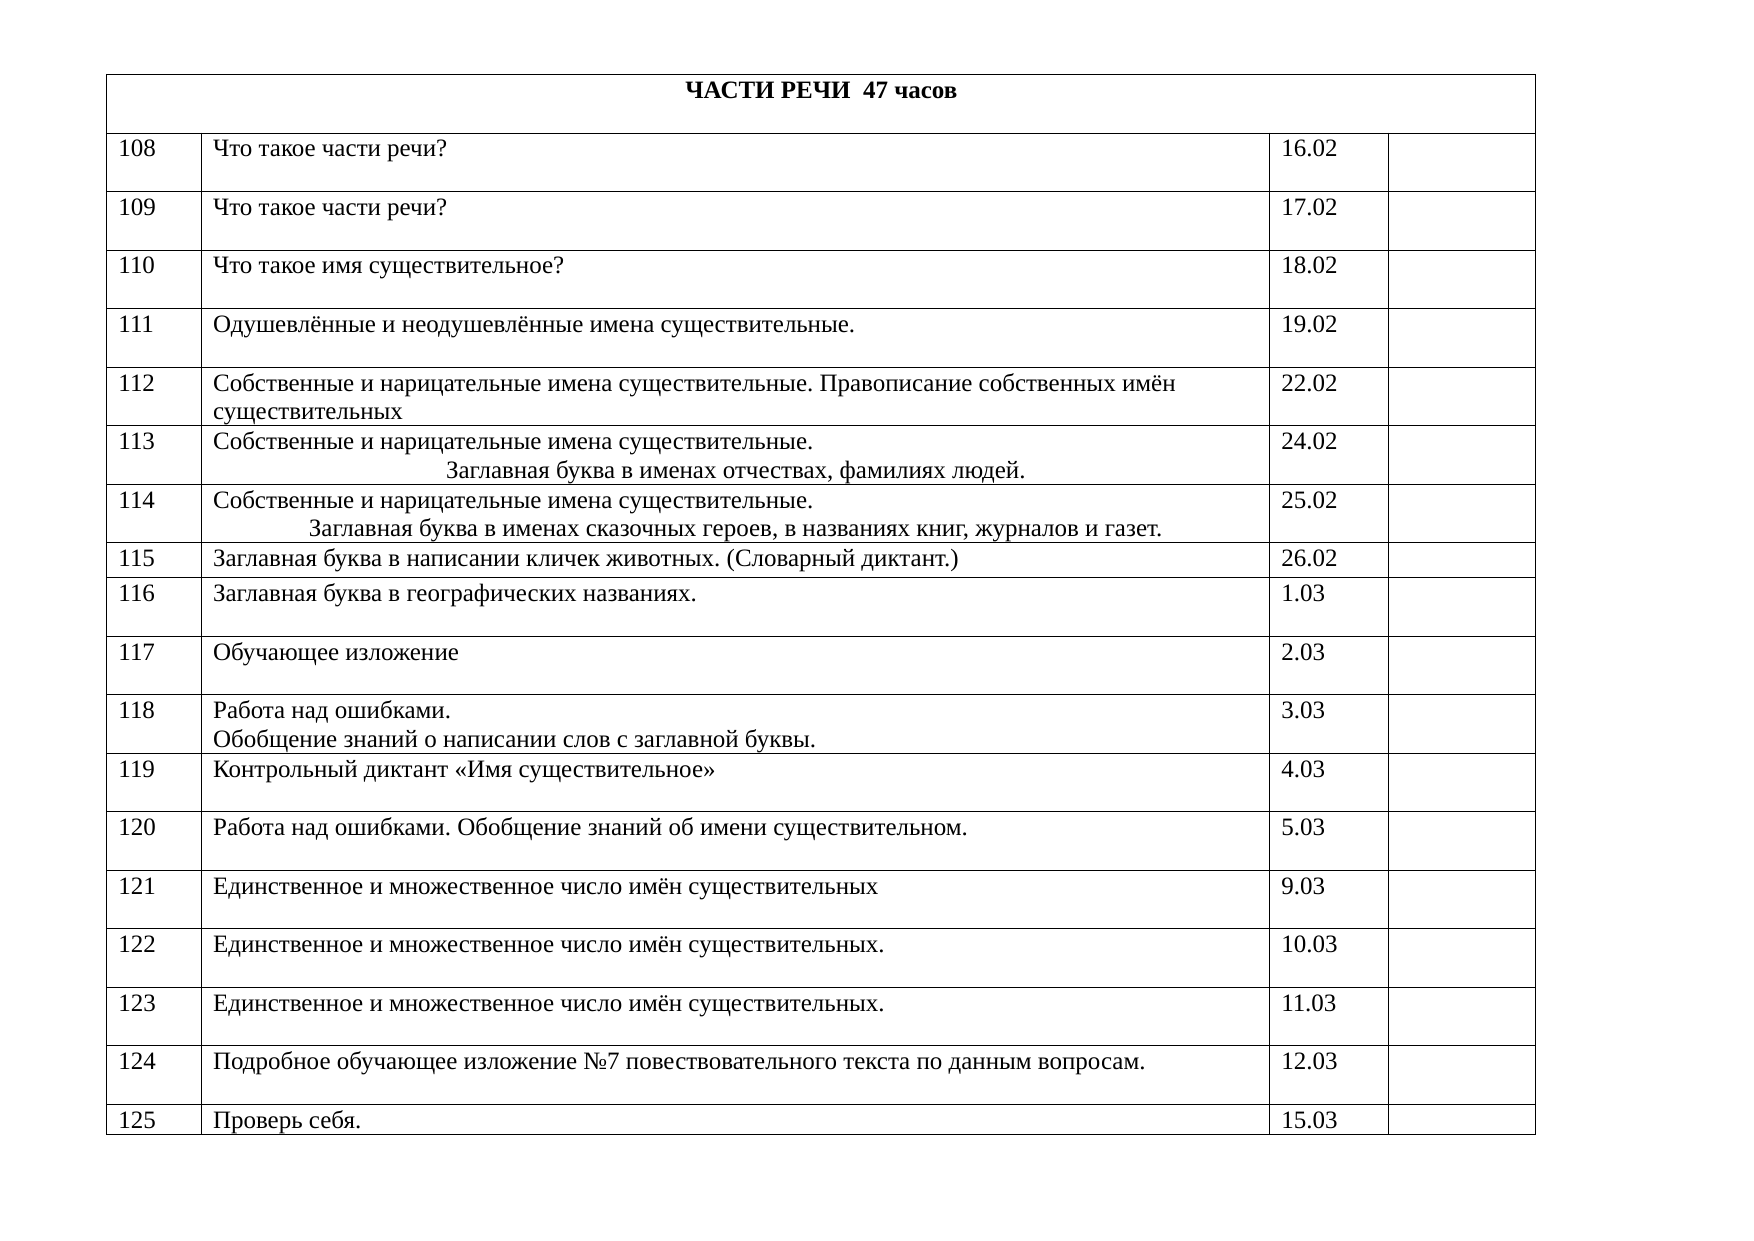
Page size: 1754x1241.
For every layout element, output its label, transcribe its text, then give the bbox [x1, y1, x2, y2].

table_cell Что такое имя существительное? [202, 251, 1269, 308]
table_cell 122 [107, 929, 201, 987]
table_cell [1389, 578, 1535, 636]
table_cell Собственные и нарицательные имена существительные. Заглавная буква в именах сказочных героев, в названиях книг, журналов и газет. [202, 485, 1269, 542]
table_cell 17.02 [1270, 192, 1388, 249]
table_cell Одушевлённые и неодушевлённые имена существительные. [202, 309, 1269, 367]
table_cell 15.03 [1270, 1105, 1388, 1134]
table_cell [1389, 192, 1535, 249]
table_cell ЧАСТИ РЕЧИ 47 часов [107, 75, 1535, 132]
table_cell 16.02 [1270, 134, 1388, 191]
table_cell Заглавная буква в географических названиях. [202, 578, 1269, 636]
table_cell Единственное и множественное число имён существительных [202, 871, 1269, 928]
table_cell 18.02 [1270, 251, 1388, 308]
table_cell 119 [107, 754, 201, 811]
table_cell 115 [107, 543, 201, 577]
table_cell 25.02 [1270, 485, 1388, 542]
table_cell Обучающее изложение [202, 637, 1269, 694]
table_cell 24.02 [1270, 426, 1388, 484]
table_cell 113 [107, 426, 201, 484]
table_cell [1389, 368, 1535, 425]
table_cell [1389, 309, 1535, 367]
table_cell Контрольный диктант «Имя существительное» [202, 754, 1269, 811]
table_cell [1389, 543, 1535, 577]
table_cell [1389, 812, 1535, 870]
table_cell 120 [107, 812, 201, 870]
table_cell [1389, 134, 1535, 191]
table_cell Что такое части речи? [202, 134, 1269, 191]
table_cell 4.03 [1270, 754, 1388, 811]
table_cell 11.03 [1270, 988, 1388, 1045]
table_cell 1.03 [1270, 578, 1388, 636]
table_cell 112 [107, 368, 201, 425]
table_cell Подробное обучающее изложение №7 повествовательного текста по данным вопросам. [202, 1046, 1269, 1104]
table_cell Собственные и нарицательные имена существительные. Правописание собственных имён существительных [202, 368, 1269, 425]
table_cell 125 [107, 1105, 201, 1134]
table_cell [1389, 426, 1535, 484]
table_cell [1389, 929, 1535, 987]
table_cell 3.03 [1270, 695, 1388, 753]
table_cell Что такое части речи? [202, 192, 1269, 249]
table_cell [1389, 871, 1535, 928]
table_cell 10.03 [1270, 929, 1388, 987]
table_cell 19.02 [1270, 309, 1388, 367]
table_cell Единственное и множественное число имён существительных. [202, 988, 1269, 1045]
table_cell 5.03 [1270, 812, 1388, 870]
table_cell Работа над ошибками. Обобщение знаний о написании слов с заглавной буквы. [202, 695, 1269, 753]
table_cell 117 [107, 637, 201, 694]
table_cell 9.03 [1270, 871, 1388, 928]
table_cell [1389, 695, 1535, 753]
table_cell 111 [107, 309, 201, 367]
table_cell [1389, 1046, 1535, 1104]
table_cell 118 [107, 695, 201, 753]
table_cell [1389, 251, 1535, 308]
table_cell 108 [107, 134, 201, 191]
table_cell 121 [107, 871, 201, 928]
table_cell 110 [107, 251, 201, 308]
table_cell 109 [107, 192, 201, 249]
table_cell 123 [107, 988, 201, 1045]
table_cell [1389, 637, 1535, 694]
table_cell Работа над ошибками. Обобщение знаний об имени существительном. [202, 812, 1269, 870]
table_cell [1389, 754, 1535, 811]
table_cell Проверь себя. [202, 1105, 1269, 1134]
table_cell 124 [107, 1046, 201, 1104]
table_cell 116 [107, 578, 201, 636]
table_cell 22.02 [1270, 368, 1388, 425]
table_cell Собственные и нарицательные имена существительные. Заглавная буква в именах отчествах, фамилиях людей. [202, 426, 1269, 484]
table_cell 2.03 [1270, 637, 1388, 694]
table_cell 12.03 [1270, 1046, 1388, 1104]
table_cell Заглавная буква в написании кличек животных. (Словарный диктант.) [202, 543, 1269, 577]
table_cell 114 [107, 485, 201, 542]
table_cell [1389, 485, 1535, 542]
table_cell [1389, 1105, 1535, 1134]
table_cell [1389, 988, 1535, 1045]
table_cell 26.02 [1270, 543, 1388, 577]
table_cell Единственное и множественное число имён существительных. [202, 929, 1269, 987]
